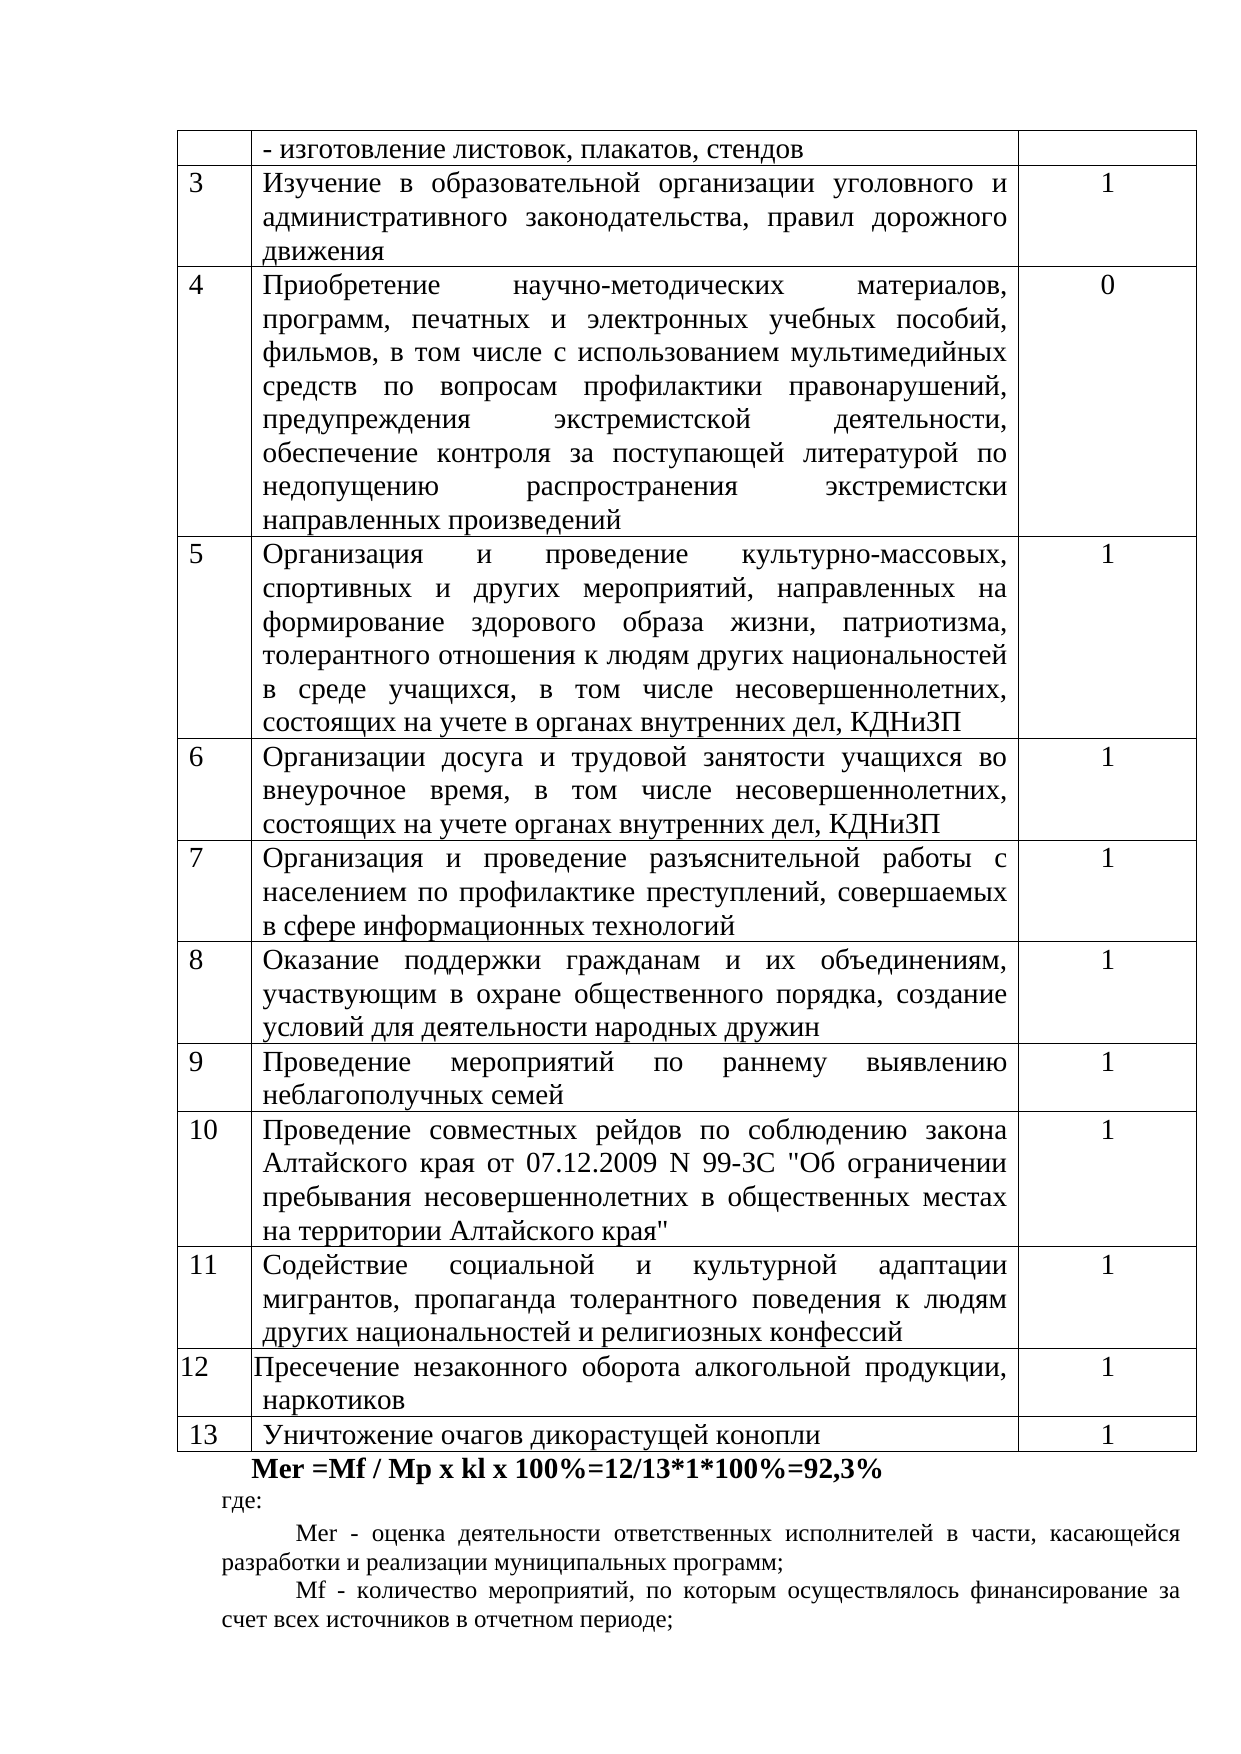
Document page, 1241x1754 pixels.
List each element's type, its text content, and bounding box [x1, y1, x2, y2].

table_cell 5 [178, 537, 251, 738]
table_cell 1 [1019, 942, 1196, 1043]
table_cell 9 [178, 1044, 251, 1111]
table_cell 1 [1019, 841, 1196, 941]
table_cell Организация и проведение разъяснительной работы с населением по профилактике преступлений, совершаемых в сфере информационных технологий [252, 841, 1018, 941]
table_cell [252, 131, 1018, 164]
table_cell 1 [1019, 1112, 1196, 1246]
table_cell Уничтожение очагов дикорастущей конопли [252, 1417, 1018, 1451]
table_cell Организация и проведение культурно-массовых, спортивных и других мероприятий, направленных на формирование здорового образа жизни, патриотизма, толерантного отношения к людям других национальностей в среде учащихся, в том числе несовершеннолетних, состоящих на учете в органах внутренних дел, КДНиЗП [252, 537, 1018, 738]
table_cell 1 [1019, 1417, 1196, 1451]
table_cell Содействие социальной и культурной адаптации мигрантов, пропаганда толерантного поведения к людям других национальностей и религиозных конфессий [252, 1247, 1018, 1348]
text где: [221, 1485, 1181, 1514]
text Mer - оценка деятельности ответственных исполнителей в части, касающейся разработки и реализации муниципальных программ; [221, 1518, 1181, 1576]
table_cell Организации досуга и трудовой занятости учащихся во внеурочное время, в том числе несовершеннолетних, состоящих на учете органах внутренних дел, КДНиЗП [252, 739, 1018, 839]
table_cell 13 [178, 1417, 251, 1451]
table_cell Изучение в образовательной организации уголовного и административного законодательства, правил дорожного движения [252, 166, 1018, 266]
table_cell 1 [1019, 131, 1196, 164]
table_cell 4 [178, 267, 251, 536]
text Mer =Mf / Mp x kl x 100%=12/13*1*100%=92,3% [177, 1452, 1181, 1485]
table_cell 6 [178, 739, 251, 839]
table_cell 1 [1019, 166, 1196, 266]
table_cell 11 [178, 1247, 251, 1348]
table_cell Оказание поддержки гражданам и их объединениям, участвующим в охране общественного порядка, создание условий для деятельности народных дружин [252, 942, 1018, 1043]
table_cell 10 [178, 1112, 251, 1246]
table_cell 12 [178, 1349, 251, 1416]
table_cell 1 [1019, 1349, 1196, 1416]
table_cell 1 [1019, 1247, 1196, 1348]
table_cell 7 [178, 841, 251, 941]
table_cell 1 [1019, 537, 1196, 738]
table_cell 1 [1019, 1044, 1196, 1111]
table_cell 2 [178, 131, 251, 164]
table_cell Приобретение научно-методических материалов, программ, печатных и электронных учебных пособий, фильмов, в том числе с использованием мультимедийных средств по вопросам профилактики правонарушений, предупреждения экстремистской деятельности, обеспечение контроля за поступающей литературой по недопущению распространения экстремистски направленных произведений [252, 267, 1018, 536]
table_cell Проведение совместных рейдов по соблюдению закона Алтайского края от 07.12.2009 N 99-ЗС "Об ограничении пребывания несовершеннолетних в общественных местах на территории Алтайского края" [252, 1112, 1018, 1246]
table_cell 8 [178, 942, 251, 1043]
table_cell Пресечение незаконного оборота алкогольной продукции, наркотиков [252, 1349, 1018, 1416]
table_cell Проведение мероприятий по раннему выявлению неблагополучных семей [252, 1044, 1018, 1111]
table_cell 1 [1019, 739, 1196, 839]
table_cell 3 [178, 166, 251, 266]
table_cell 0 [1019, 267, 1196, 536]
text Mf - количество мероприятий, по которым осуществлялось финансирование за счет всех источников в отчетном периоде; [221, 1576, 1181, 1633]
